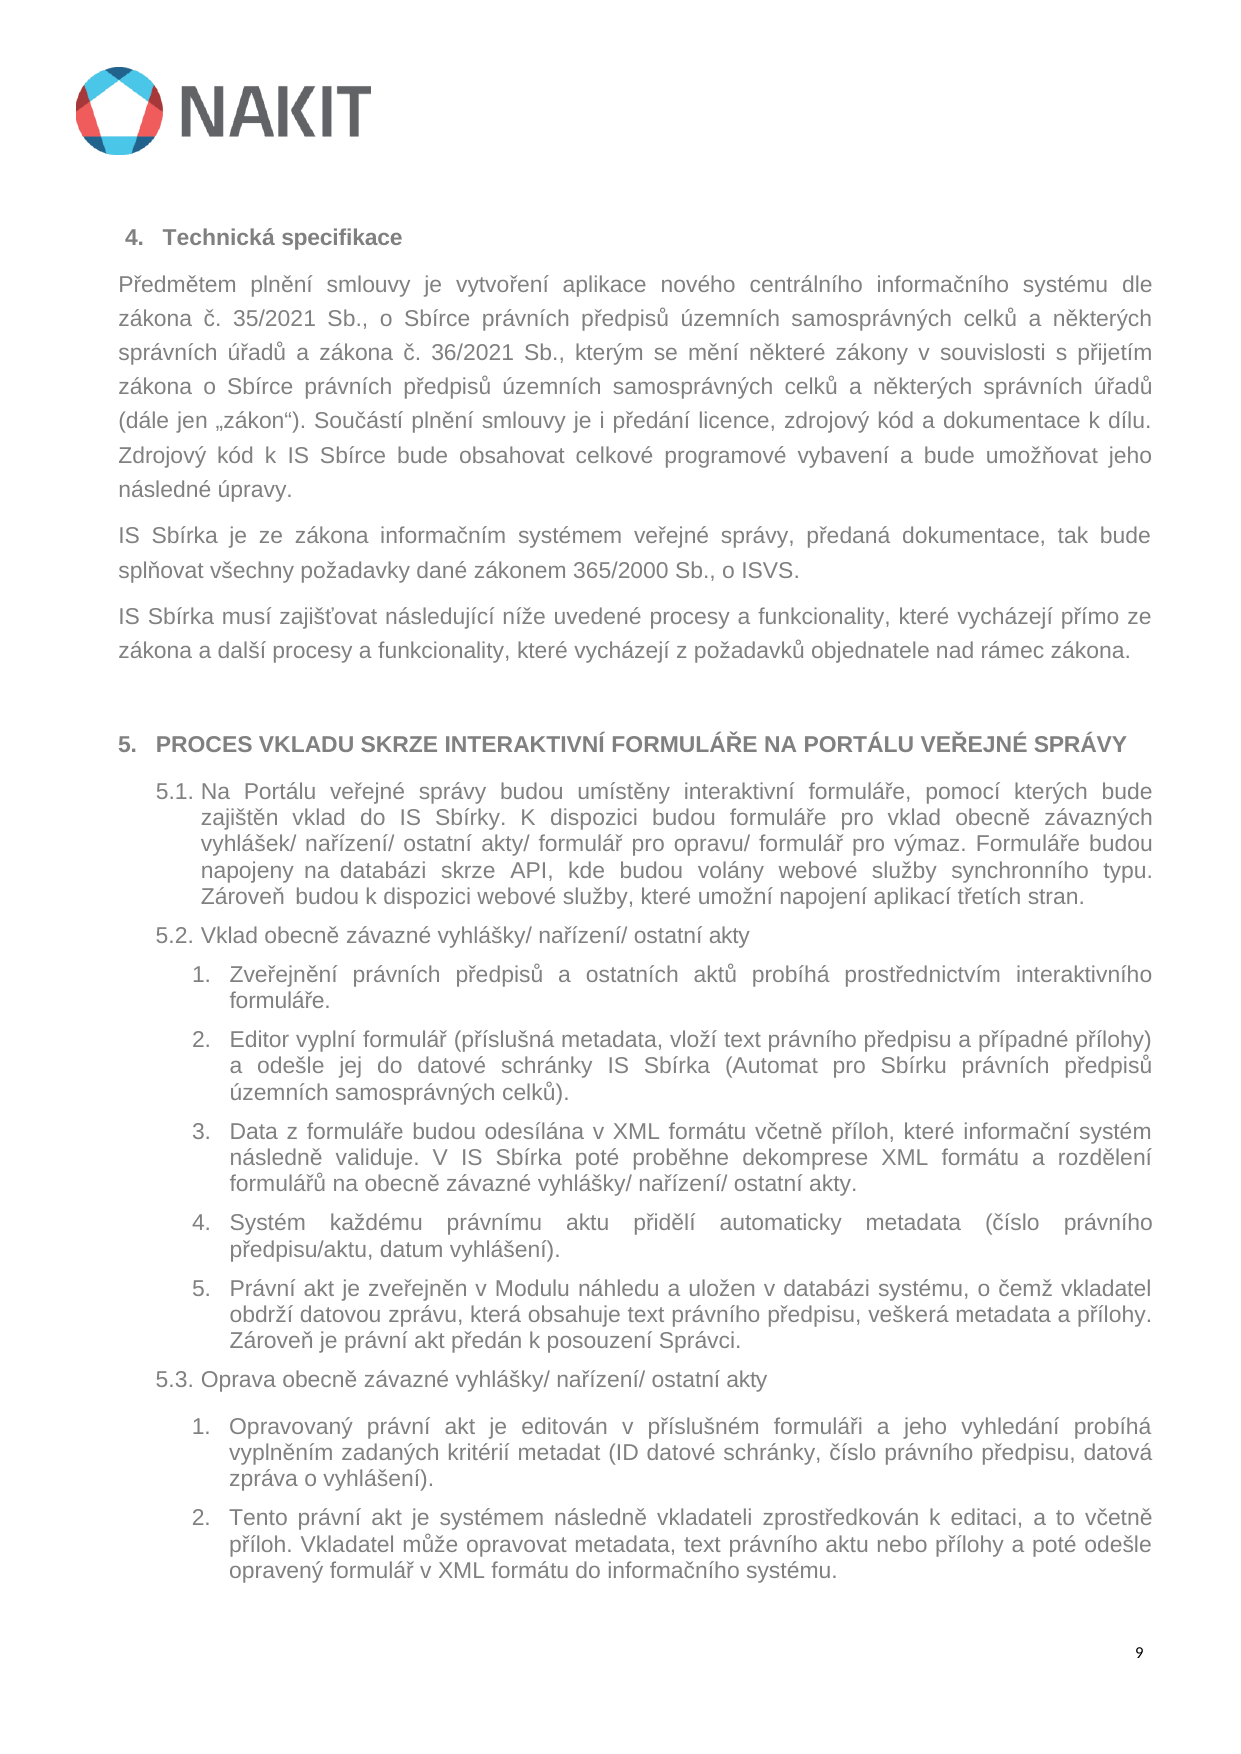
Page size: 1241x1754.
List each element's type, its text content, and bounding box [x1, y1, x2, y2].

text IS Sbírka je ze zákona informačním systémem veřejné správy, předaná dokumentace, tak bude splňovat všechny požadavky dané zákonem 365/2000 Sb., o ISVS. [118, 522, 1152, 583]
list Systém každému právnímu aktu přidělí automaticky metadata (číslo právního předpisu/aktu, datum vyhlášení). [192, 1209, 1153, 1262]
text IS Sbírka musí zajišťovat následující níže uvedené procesy a funkcionality, které vycházejí přímo ze zákona a další procesy a funkcionality, které vycházejí z požadavků objednatele nad rámec zákona. [118, 603, 1152, 664]
list Vklad obecně závazné vyhlášky/ nařízení/ ostatní akty [155, 922, 1186, 948]
picture [76, 67, 371, 155]
list Zveřejnění právních předpisů a ostatních aktů probíhá prostřednictvím interaktivního formuláře. [192, 961, 1152, 1014]
list Na Portálu veřejné správy budou umístěny interaktivní formuláře, pomocí kterých bude zajištěn vklad do IS Sbírky. K dispozici budou formuláře pro vklad obecně závazných vyhlášek/ nařízení/ ostatní akty/ formulář pro opravu/ formulář pro výmaz. Formuláře budou napojeny na databázi skrze API, kde budou volány webové služby synchronního typu. Zároveň budou k dispozici webové služby, které umožní napojení aplikací třetích stran. [156, 778, 1153, 909]
list Editor vyplní formulář (příslušná metadata, vloží text právního předpisu a případné přílohy) a odešle jej do datové schránky IS Sbírka (Automat pro Sbírku právních předpisů územních samosprávných celků). [192, 1026, 1152, 1105]
list Právní akt je zveřejněn v Modulu náhledu a uložen v databázi systému, o čemž vkladatel obdrží datovou zprávu, která obsahuje text právního předpisu, veškerá metadata a přílohy. Zároveň je právní akt předán k posouzení Správci. [192, 1274, 1153, 1353]
text Předmětem plnění smlouvy je vytvoření aplikace nového centrálního informačního systému dle zákona č. 35/2021 Sb., o Sbírce právních předpisů územních samosprávných celků a některých správních úřadů a zákona č. 36/2021 Sb., kterým se mění některé zákony v souvislosti s přijetím zákona o Sbírce právních předpisů územních samosprávných celků a některých správních úřadů (dále jen „zákon“). Součástí plnění smlouvy je i předání licence, zdrojový kód a dokumentace k dílu. Zdrojový kód k IS Sbírce bude obsahovat celkové programové vybavení a bude umožňovat jeho následné úpravy. [118, 271, 1153, 502]
list Tento právní akt je systémem následně vkladateli zprostředkován k editaci, a to včetně příloh. Vkladatel může opravovat metadata, text právního aktu nebo přílohy a poté odešle opravený formulář v XML formátu do informačního systému. [192, 1504, 1153, 1583]
subtitle PROCES VKLADU SKRZE INTERAKTIVNÍ FORMULÁŘE NA PORTÁLU VEŘEJNÉ SPRÁVY [118, 731, 1186, 757]
list Oprava obecně závazné vyhlášky/ nařízení/ ostatní akty [155, 1366, 1186, 1392]
list Opravovaný právní akt je editován v příslušném formuláři a jeho vyhledání probíhá vyplněním zadaných kritérií metadat (ID datové schránky, číslo právního předpisu, datová zpráva o vyhlášení). [192, 1413, 1153, 1492]
list Data z formuláře budou odesílána v XML formátu včetně příloh, které informační systém následně validuje. V IS Sbírka poté proběhne dekomprese XML formátu a rozdělení formulářů na obecně závazné vyhlášky/ nařízení/ ostatní akty. [192, 1118, 1153, 1197]
subtitle Technická specifikace [125, 224, 1186, 250]
